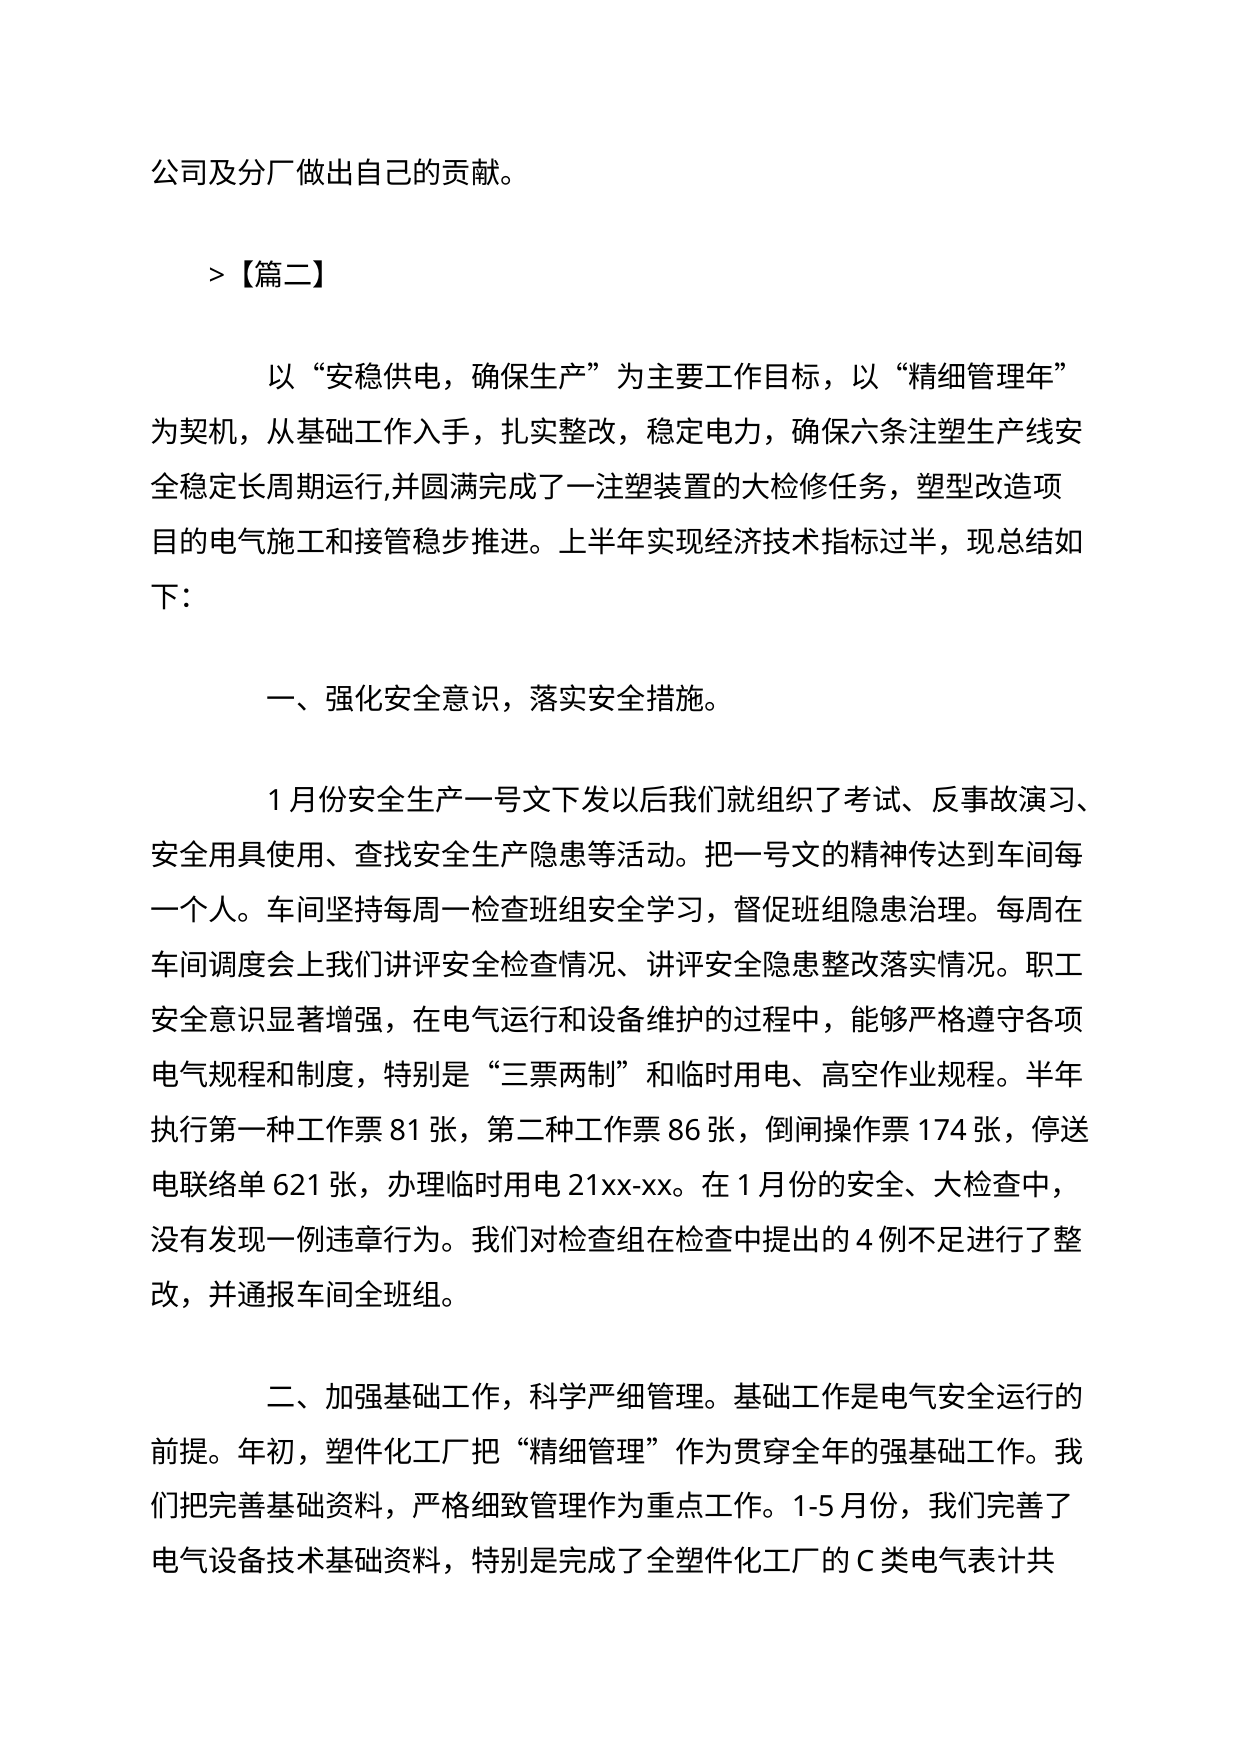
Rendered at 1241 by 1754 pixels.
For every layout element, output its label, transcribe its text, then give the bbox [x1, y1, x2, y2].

text >【篇二】 [150, 252, 1090, 294]
text 一、强化安全意识，落实安全措施。 [150, 675, 1090, 717]
text 以“安稳供电，确保生产”为主要工作目标，以“精细管理年”为契机，从基础工作入手，扎实整改，稳定电力，确保六条注塑生产线安全稳定长周期运行,并圆满完成了一注塑装置的大检修任务，塑型改造项目的电气施工和接管稳步推进。上半年实现经济技术指标过半，现总结如下： [150, 354, 1090, 616]
text 1月份安全生产一号文下发以后我们就组织了考试、反事故演习、安全用具使用、查找安全生产隐患等活动。把一号文的精神传达到车间每一个人。车间坚持每周一检查班组安全学习，督促班组隐患治理。每周在车间调度会上我们讲评安全检查情况、讲评安全隐患整改落实情况。职工安全意识显著增强，在电气运行和设备维护的过程中，能够严格遵守各项电气规程和制度，特别是“三票两制”和临时用电、高空作业规程。半年执行第一种工作票81张，第二种工作票86张，倒闸操作票174张，停送电联络单621张，办理临时用电21xx-xx。在1月份的安全、大检查中，没有发现一例违章行为。我们对检查组在检查中提出的4例不足进行了整改，并通报车间全班组。 [150, 777, 1090, 1314]
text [150, 150, 1090, 192]
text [150, 1373, 1090, 1580]
